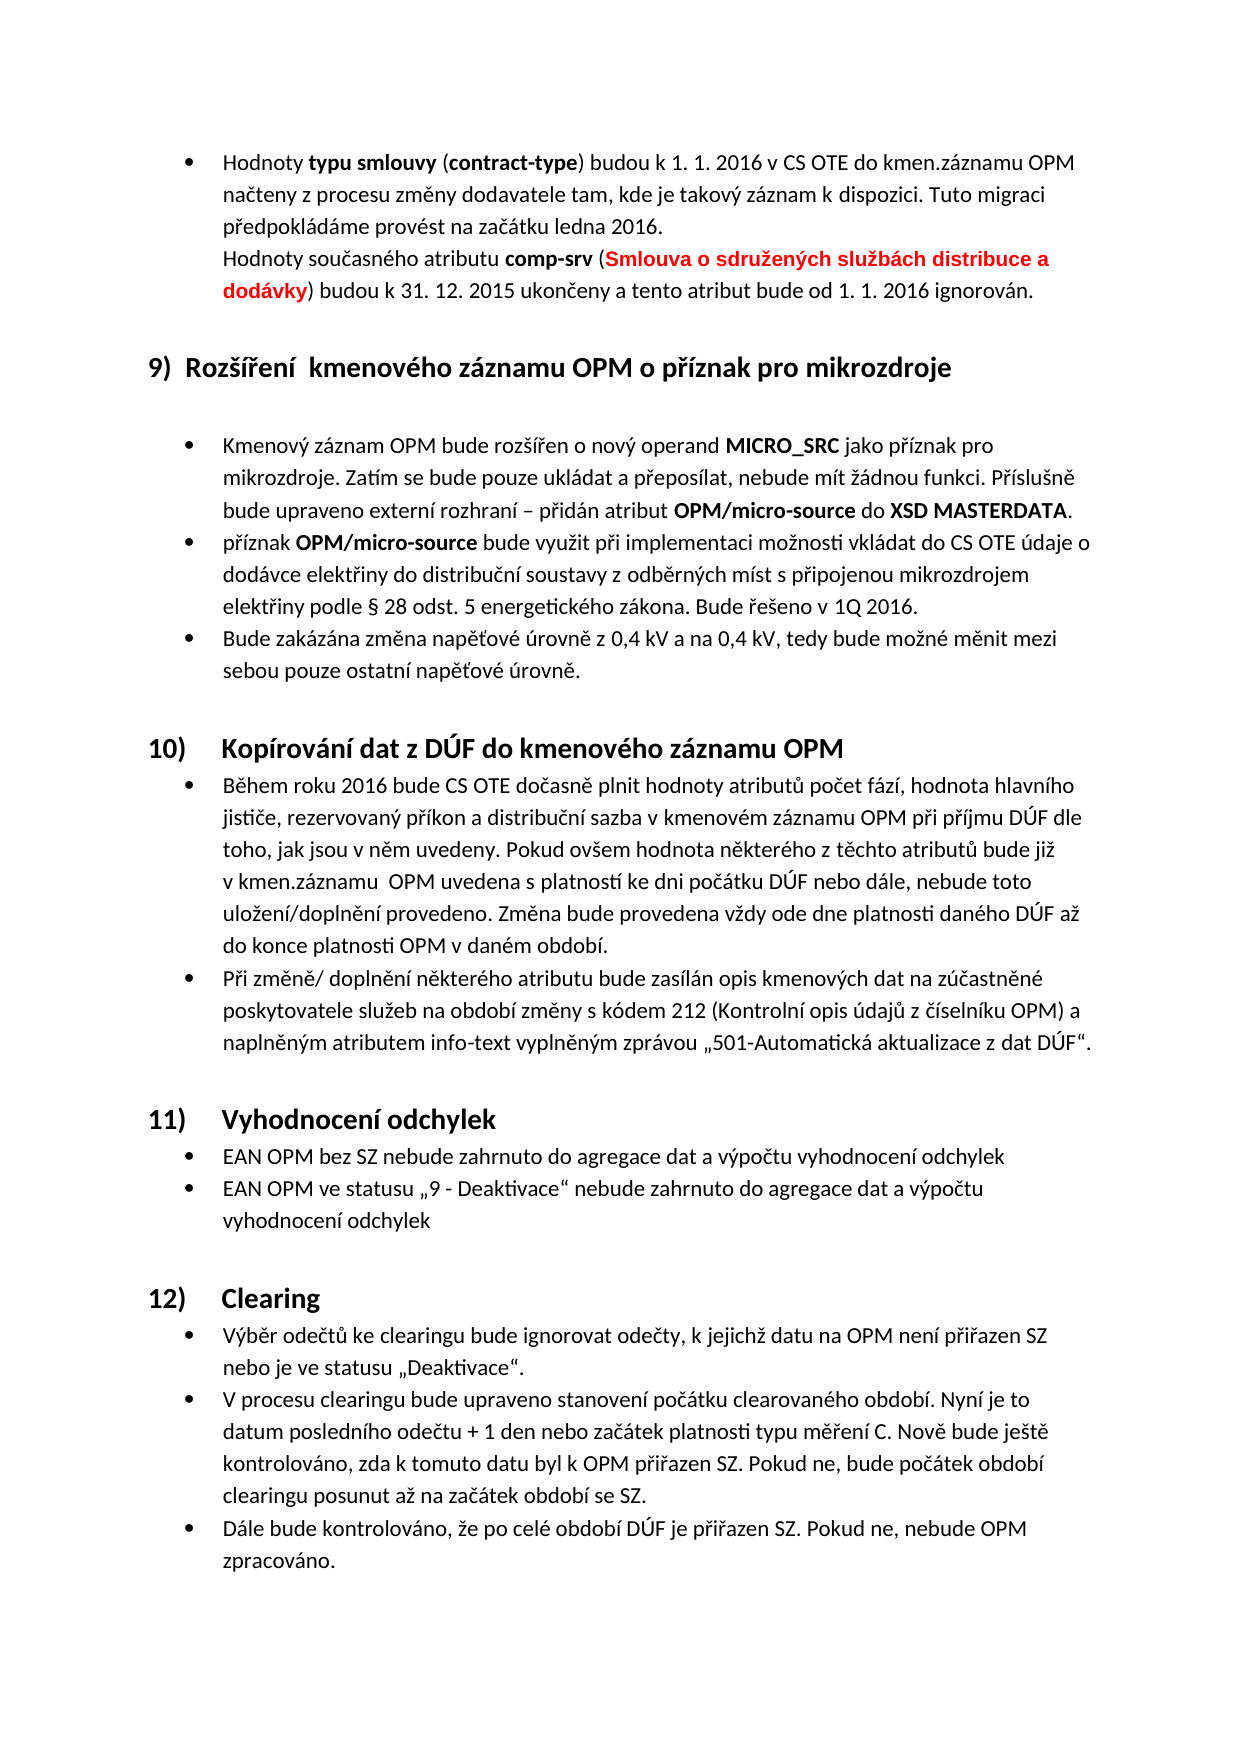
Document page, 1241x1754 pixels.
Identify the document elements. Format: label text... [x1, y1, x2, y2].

list Vyhodnocení odchylek [148, 1101, 1093, 1137]
list Rozšíření kmenového záznamu OPM o příznak pro mikrozdroje [148, 349, 1093, 385]
list V procesu clearingu bude upraveno stanovení počátku clearovaného období. Nyní je to datum posledního odečtu + 1 den nebo začátek platnosti typu měření C. Nově bude ještě kontrolováno, zda k tomuto datu byl k OPM přiřazen SZ. Pokud ne, bude počátek období clearingu posunut až na začátek období se SZ. [185, 1385, 1093, 1510]
list Kopírování dat z DÚF do kmenového záznamu OPM [148, 730, 1093, 765]
list Během roku 2016 bude CS OTE dočasně plnit hodnoty atributů počet fází, hodnota hlavního jističe, rezervovaný příkon a distribuční sazba v kmenovém záznamu OPM při příjmu DÚF dle toho, jak jsou v něm uvedeny. Pokud ovšem hodnota některého z těchto atributů bude již v kmen.záznamu OPM uvedena s platností ke dni počátku DÚF nebo dále, nebude toto uložení/doplnění provedeno. Změna bude provedena vždy ode dne platnosti daného DÚF až do konce platnosti OPM v daném období. [185, 771, 1093, 960]
list příznak OPM/micro-source bude využit při implementaci možnosti vkládat do CS OTE údaje o dodávce elektřiny do distribuční soustavy z odběrných míst s připojenou mikrozdrojem elektřiny podle § 28 odst. 5 energetického zákona. Bude řešeno v 1Q 2016. [185, 528, 1093, 620]
list Výběr odečtů ke clearingu bude ignorovat odečty, k jejichž datu na OPM není přiřazen SZ nebo je ve statusu „Deaktivace“. [185, 1321, 1093, 1381]
list EAN OPM ve statusu „9 - Deaktivace“ nebude zahrnuto do agregace dat a výpočtu vyhodnocení odchylek [185, 1174, 1093, 1235]
list Clearing [148, 1280, 1093, 1315]
list EAN OPM bez SZ nebude zahrnuto do agregace dat a výpočtu vyhodnocení odchylek [185, 1142, 1093, 1170]
list Kmenový záznam OPM bude rozšířen o nový operand MICRO_SRC jako příznak pro mikrozdroje. Zatím se bude pouze ukládat a přeposílat, nebude mít žádnou funkci. Příslušně bude upraveno externí rozhraní – přidán atribut OPM/micro-source do XSD MASTERDATA. [185, 431, 1093, 524]
list Při změně/ doplnění některého atributu bude zasílán opis kmenových dat na zúčastněné poskytovatele služeb na období změny s kódem 212 (Kontrolní opis údajů z číselníku OPM) a naplněným atributem info-text vyplněným zprávou „501-Automatická aktualizace z dat DÚF“. [185, 964, 1093, 1056]
list Hodnoty typu smlouvy (contract-type) budou k 1. 1. 2016 v CS OTE do kmen.záznamu OPM načteny z procesu změny dodavatele tam, kde je takový záznam k dispozici. Tuto migraci předpokládáme provést na začátku ledna 2016. [185, 148, 1093, 240]
list Hodnoty současného atributu comp-srv (Smlouva o sdružených službách distribuce a dodávky) budou k 31. 12. 2015 ukončeny a tento atribut bude od 1. 1. 2016 ignorován. [223, 244, 1093, 304]
list Bude zakázána změna napěťové úrovně z 0,4 kV a na 0,4 kV, tedy bude možné měnit mezi sebou pouze ostatní napěťové úrovně. [185, 624, 1093, 685]
list Dále bude kontrolováno, že po celé období DÚF je přiřazen SZ. Pokud ne, nebude OPM zpracováno. [185, 1514, 1093, 1574]
